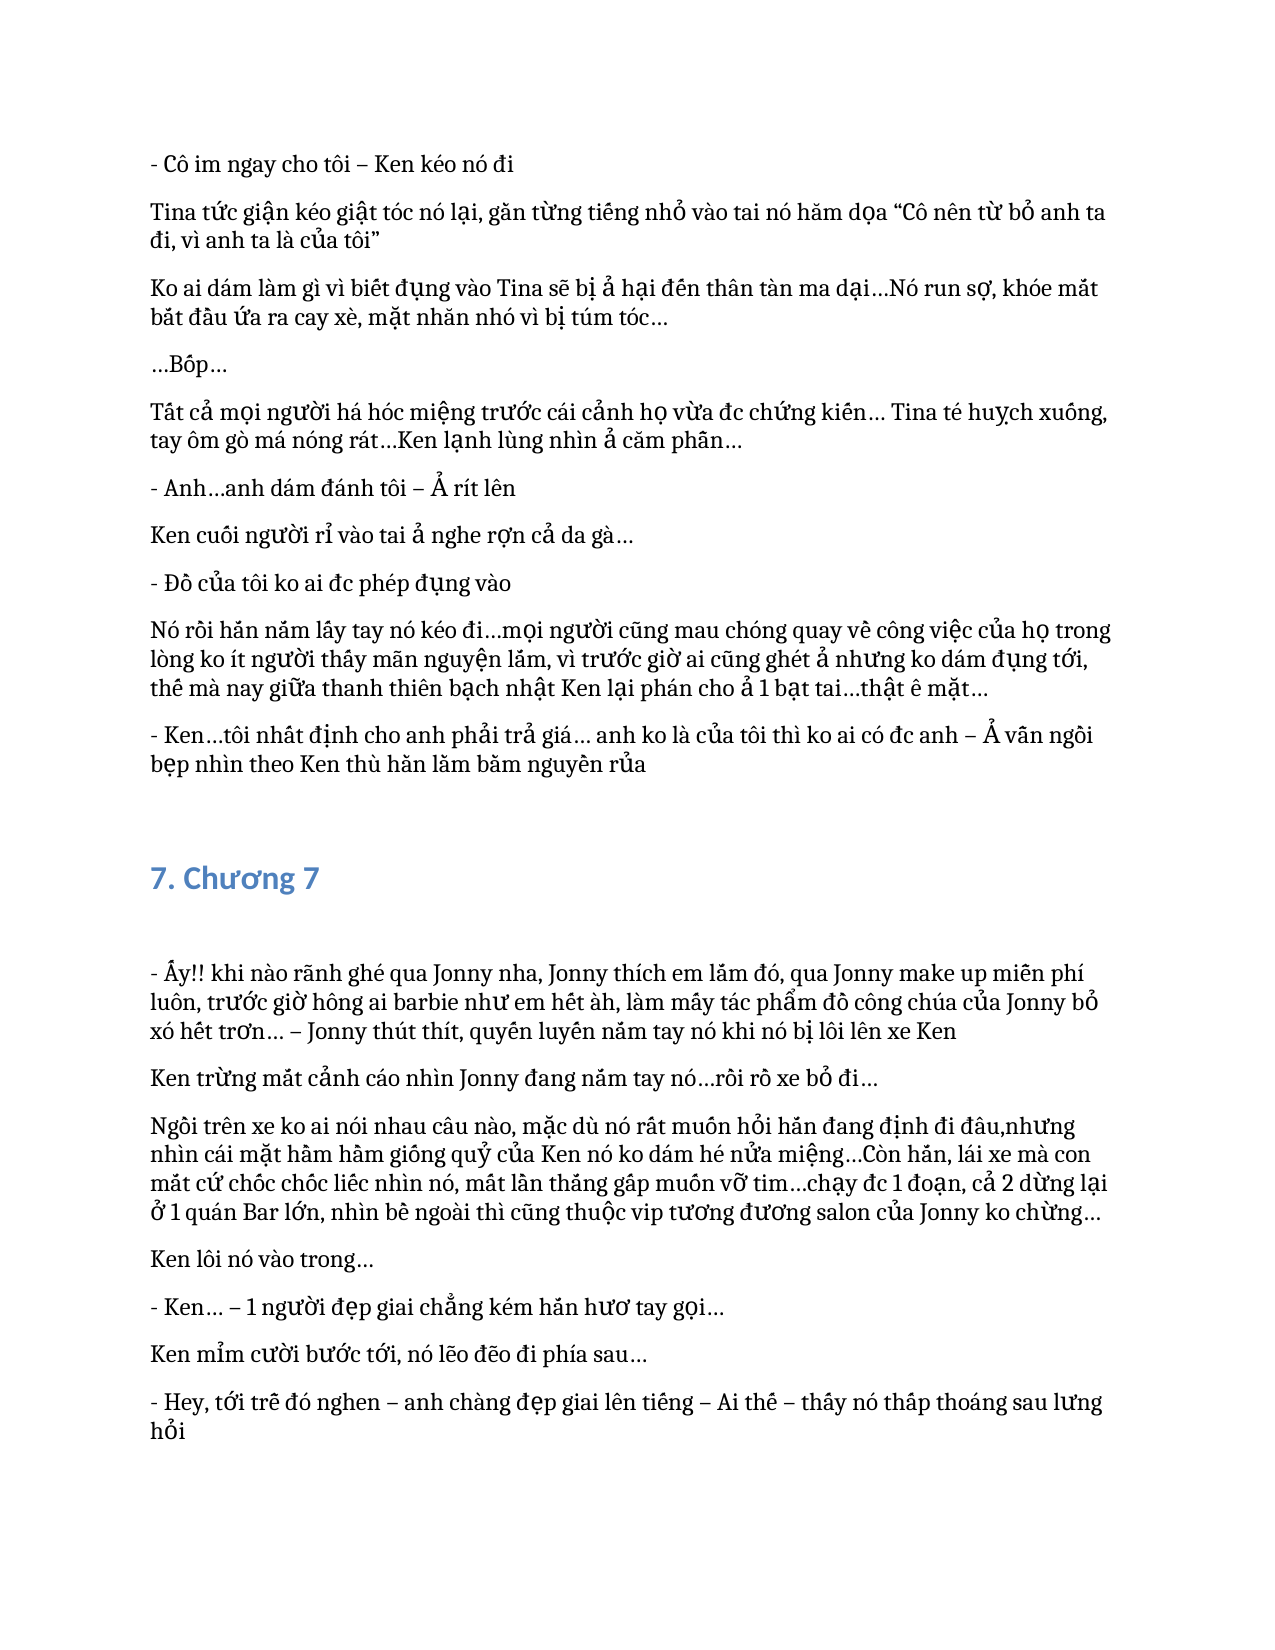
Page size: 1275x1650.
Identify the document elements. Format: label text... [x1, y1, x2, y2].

text - Anh…anh dám đánh tôi – Ả rít lên [150, 474, 1125, 502]
text - Ken… – 1 người đẹp giai chẳng kém hắn hươ tay gọi… [150, 1293, 1125, 1322]
text - Đồ của tôi ko ai đc phép đụng vào [150, 569, 1125, 597]
text - Cô im ngay cho tôi – Ken kéo nó đi [150, 150, 1125, 179]
text Tất cả mọi người há hóc miệng trước cái cảnh họ vừa đc chứng kiến… Tina té huỵch xuống, tay ôm gò má nóng rát…Ken lạnh lùng nhìn ả căm phẫn… [150, 397, 1125, 455]
text Ken lôi nó vào trong… [150, 1245, 1125, 1274]
text Ken mỉm cười bước tới, nó lẽo đẽo đi phía sau… [150, 1340, 1125, 1369]
text Tina tức giận kéo giật tóc nó lại, gằn từng tiếng nhỏ vào tai nó hăm dọa “Cô nên từ bỏ anh ta đi, vì anh ta là của tôi” [150, 197, 1125, 255]
text …Bốp… [150, 350, 1125, 379]
text Nó rồi hắn nắm lấy tay nó kéo đi…mọi người cũng mau chóng quay về công việc của họ trong lòng ko ít người thấy mãn nguyện lắm, vì trước giờ ai cũng ghét ả nhưng ko dám đụng tới, thế mà nay giữa thanh thiên bạch nhật Ken lại phán cho ả 1 bạt tai…thật ê mặt… [150, 616, 1125, 702]
text - Hey, tới trễ đó nghen – anh chàng đẹp giai lên tiếng – Ai thế – thấy nó thấp thoáng sau lưng hỏi [150, 1388, 1125, 1445]
text - Ấy!! khi nào rãnh ghé qua Jonny nha, Jonny thích em lắm đó, qua Jonny make up miễn phí luôn, trước giờ hông ai barbie như em hết àh, làm mấy tác phẩm đồ công chúa của Jonny bỏ xó hết trơn… – Jonny thút thít, quyến luyến nắm tay nó khi nó bị lôi lên xe Ken [150, 902, 1125, 1045]
text Ken trừng mắt cảnh cáo nhìn Jonny đang nắm tay nó…rồi rồ xe bỏ đi… [150, 1064, 1125, 1093]
text Ngồi trên xe ko ai nói nhau câu nào, mặc dù nó rất muốn hỏi hắn đang định đi đâu,nhưng nhìn cái mặt hầm hầm giống quỷ của Ken nó ko dám hé nửa miệng…Còn hắn, lái xe mà con mắt cứ chốc chốc liếc nhìn nó, mất lần thắng gấp muốn vỡ tim…chạy đc 1 đoạn, cả 2 dừng lại ở 1 quán Bar lớn, nhìn bề ngoài thì cũng thuộc vip tương đương salon của Jonny ko chừng… [150, 1112, 1125, 1227]
subtitle 7. Chương 7 [150, 857, 1125, 898]
text Ko ai dám làm gì vì biết đụng vào Tina sẽ bị ả hại đến thân tàn ma dại…Nó run sợ, khóe mắt bắt đầu ứa ra cay xè, mặt nhăn nhó vì bị túm tóc… [150, 274, 1125, 331]
text - Ken…tôi nhất định cho anh phải trả giá… anh ko là của tôi thì ko ai có đc anh – Ả vẫn ngồi bẹp nhìn theo Ken thù hằn lằm bằm nguyền rủa [150, 721, 1125, 836]
text Ken cuối người rỉ vào tai ả nghe rợn cả da gà… [150, 521, 1125, 550]
